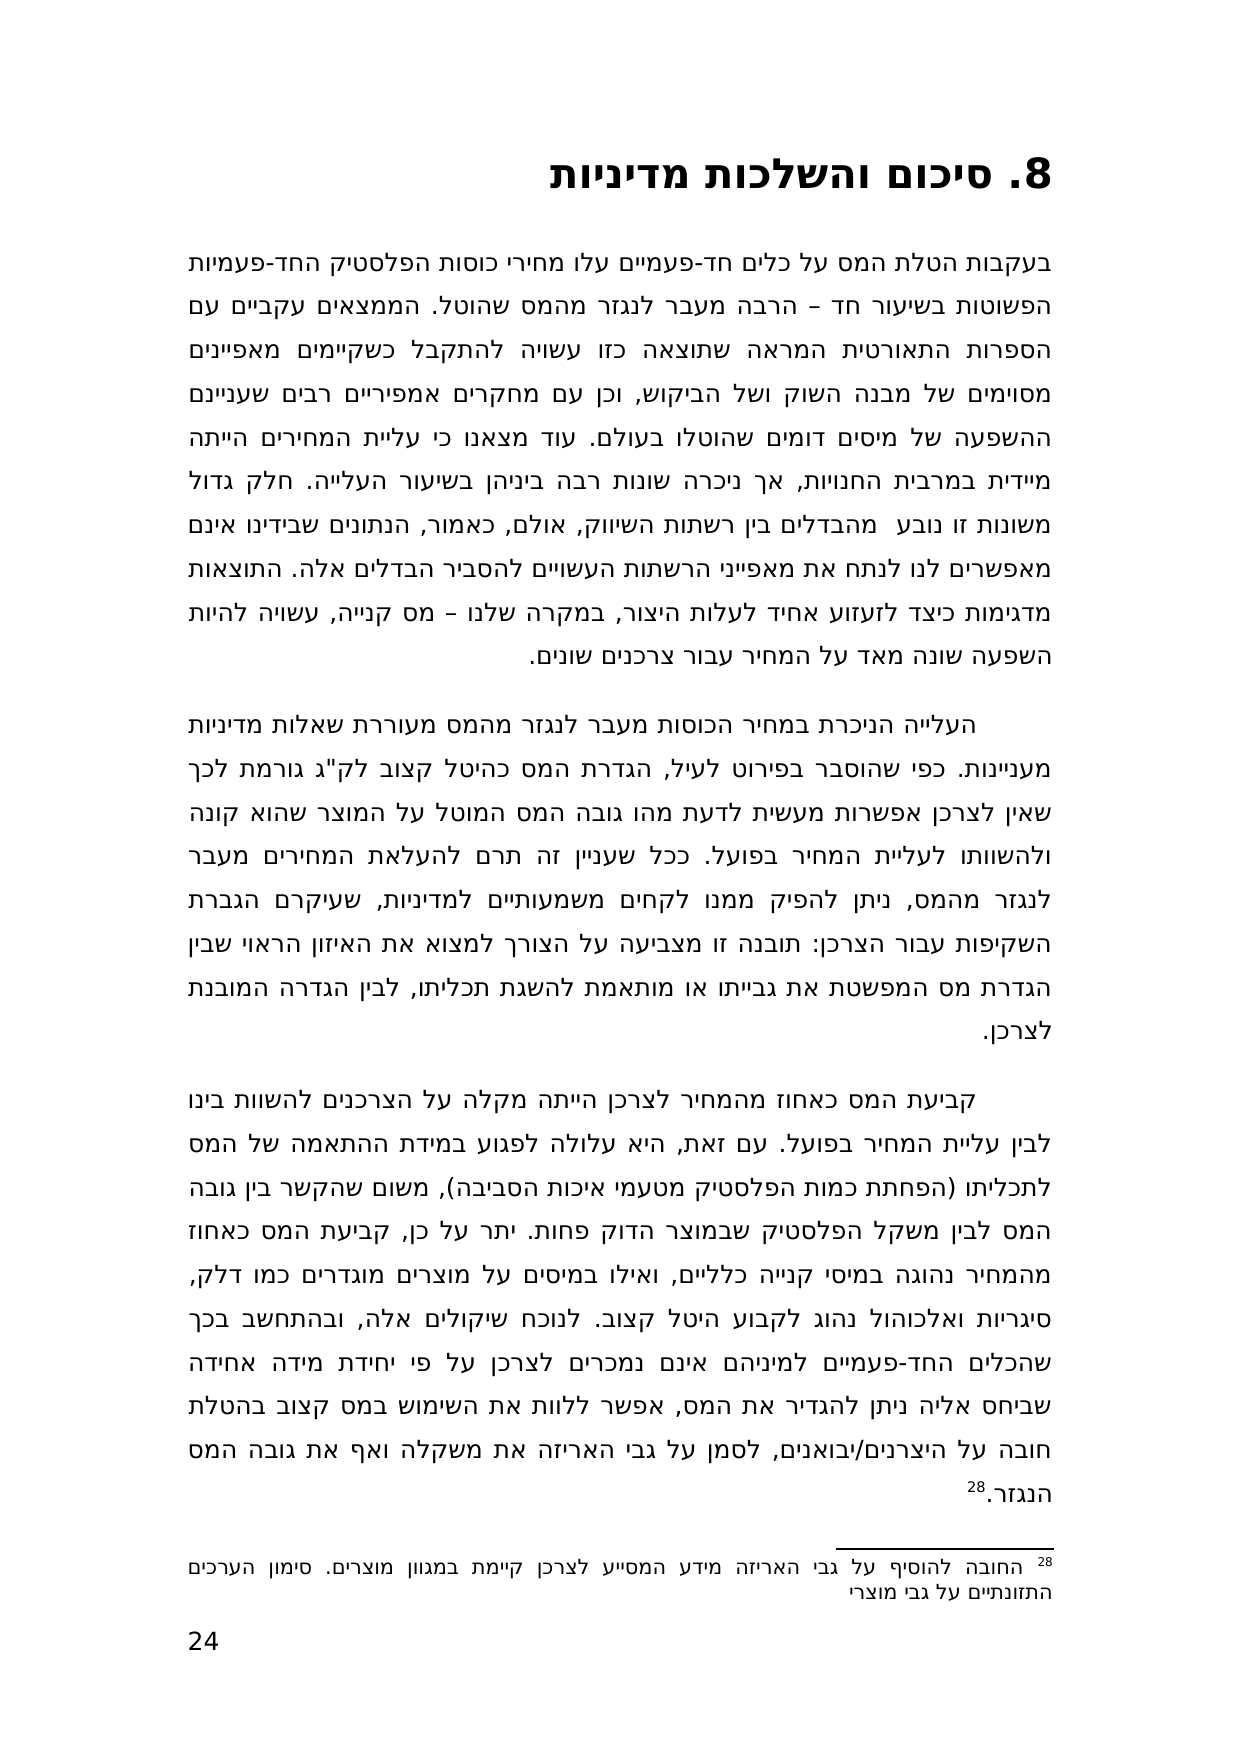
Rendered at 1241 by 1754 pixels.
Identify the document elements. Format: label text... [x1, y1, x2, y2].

text העלייה הניכרת במחיר הכוסות מעבר לנגזר מהמס מעוררת שאלות מדיניות מעניינות. כפי שהוסבר בפירוט לעיל, הגדרת המס כהיטל קצוב לק"ג גורמת לכך שאין לצרכן אפשרות מעשית לדעת מהו גובה המס המוטל על המוצר שהוא קונה ולהשוותו לעליית המחיר בפועל. ככל שעניין זה תרם להעלאת המחירים מעבר לנגזר מהמס, ניתן להפיק ממנו לקחים משמעותיים למדיניות, שעיקרם הגברת השקיפות עבור הצרכן: תובנה זו מצביעה על הצורך למצוא את האיזון הראוי שבין הגדרת מס המפשטת את גבייתו או מותאמת להשגת תכליתו, לבין הגדרה המובנת לצרכן. [187, 710, 1053, 1046]
text קביעת המס כאחוז מהמחיר לצרכן הייתה מקלה על הצרכנים להשוות בינו לבין עליית המחיר בפועל. עם זאת, היא עלולה לפגוע במידת ההתאמה של המס לתכליתו (הפחתת כמות הפלסטיק מטעמי איכות הסביבה), משום שהקשר בין גובה המס לבין משקל הפלסטיק שבמוצר הדוק פחות. יתר על כן, קביעת המס כאחוז מהמחיר נהוגה במיסי קנייה כלליים, ואילו במיסים על מוצרים מוגדרים כמו דלק, סיגריות ואלכוהול נהוג לקבוע היטל קצוב. לנוכח שיקולים אלה, ובהתחשב בכך שהכלים החד-פעמיים למיניהם אינם נמכרים לצרכן על פי יחידת מידה אחידה שביחס אליה ניתן להגדיר את המס, אפשר ללוות את השימוש במס קצוב בהטלת חובה על היצרנים/יבואנים, לסמן על גבי האריזה את משקלה ואף את גובה המס הנגזר. [187, 1085, 1053, 1508]
text בעקבות הטלת המס על כלים חד-פעמיים עלו מחירי כוסות הפלסטיק החד-פעמיות הפשוטות בשיעור חד – הרבה מעבר לנגזר מהמס שהוטל. הממצאים עקביים עם הספרות התאורטית המראה שתוצאה כזו עשויה להתקבל כשקיימים מאפיינים מסוימים של מבנה השוק ושל הביקוש, וכן עם מחקרים אמפיריים רבים שעניינם ההשפעה של מיסים דומים שהוטלו בעולם. עוד מצאנו כי עליית המחירים הייתה מיידית במרבית החנויות, אך ניכרה שונות רבה ביניהן בשיעור העלייה. חלק גדול משונות זו נובע מהבדלים בין רשתות השיווק, אולם, כאמור, הנתונים שבידינו אינם מאפשרים לנו לנתח את מאפייני הרשתות העשויים להסביר הבדלים אלה. התוצאות מדגימות כיצד לזעזוע אחיד לעלות היצור, במקרה שלנו – מס קנייה, עשויה להיות השפעה שונה מאד על המחיר עבור צרכנים שונים. [187, 248, 1053, 671]
text 8. סיכום והשלכות מדיניות [187, 150, 1053, 198]
